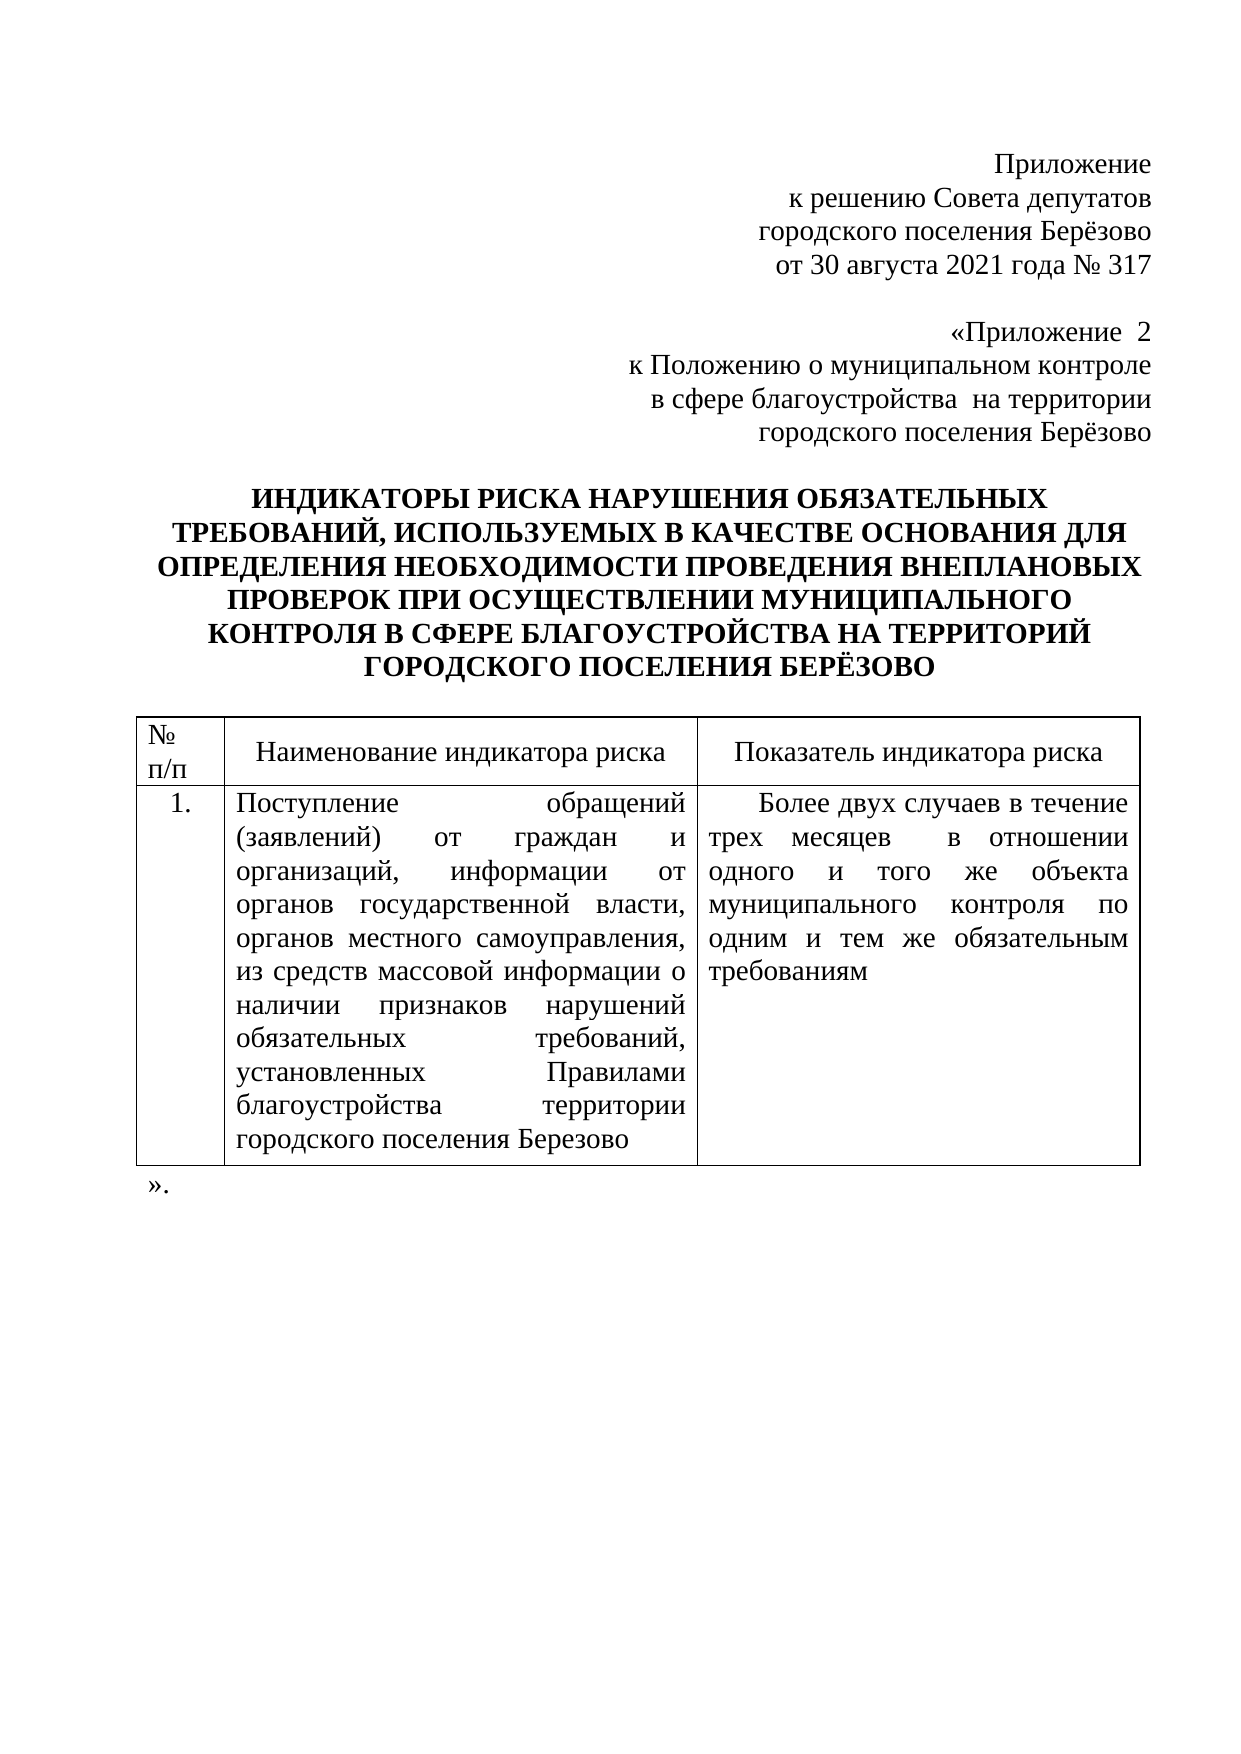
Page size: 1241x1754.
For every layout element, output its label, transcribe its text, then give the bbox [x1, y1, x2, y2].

text от 30 августа 2021 года № 317 [148, 247, 1152, 280]
text городского поселения Берёзово [148, 414, 1152, 448]
table_cell 1. [137, 786, 224, 1165]
table_cell Более двух случаев в течение трех месяцев в отношении одного и того же объекта муниципального контроля по одним и тем же обязательным требованиям [698, 786, 1139, 1165]
text городского поселения Берёзово [148, 213, 1152, 247]
text «Приложение 2 [148, 314, 1152, 347]
text ИНДИКАТОРЫ РИСКА НАРУШЕНИЯ ОБЯЗАТЕЛЬНЫХ ТРЕБОВАНИЙ, ИСПОЛЬЗУЕМЫХ В КАЧЕСТВЕ ОСНОВАНИЯ ДЛЯ ОПРЕДЕЛЕНИЯ НЕОБХОДИМОСТИ ПРОВЕДЕНИЯ ВНЕПЛАНОВЫХ ПРОВЕРОК ПРИ ОСУЩЕСТВЛЕНИИ МУНИЦИПАЛЬНОГО КОНТРОЛЯ В СФЕРЕ БЛАГОУСТРОЙСТВА НА ТЕРРИТОРИЙ ГОРОДСКОГО ПОСЕЛЕНИЯ БЕРЁЗОВО [148, 482, 1152, 683]
text к Положению о муниципальном контроле [148, 347, 1152, 381]
table_header Показатель индикатора риска [698, 718, 1139, 784]
table_cell Поступление обращений (заявлений) от граждан и организаций, информации от органов государственной власти, органов местного самоуправления, из средств массовой информации о наличии признаков нарушений обязательных требований, установленных Правилами благоустройства территории городского поселения Березово [225, 786, 697, 1165]
text Приложение [148, 146, 1152, 180]
text в сфере благоустройства на территории [148, 381, 1152, 414]
text к решению Совета депутатов [148, 180, 1152, 213]
table_header Наименование индикатора риска [225, 718, 697, 784]
text ». [148, 1166, 1152, 1200]
table_header № п/п [176, 718, 224, 784]
